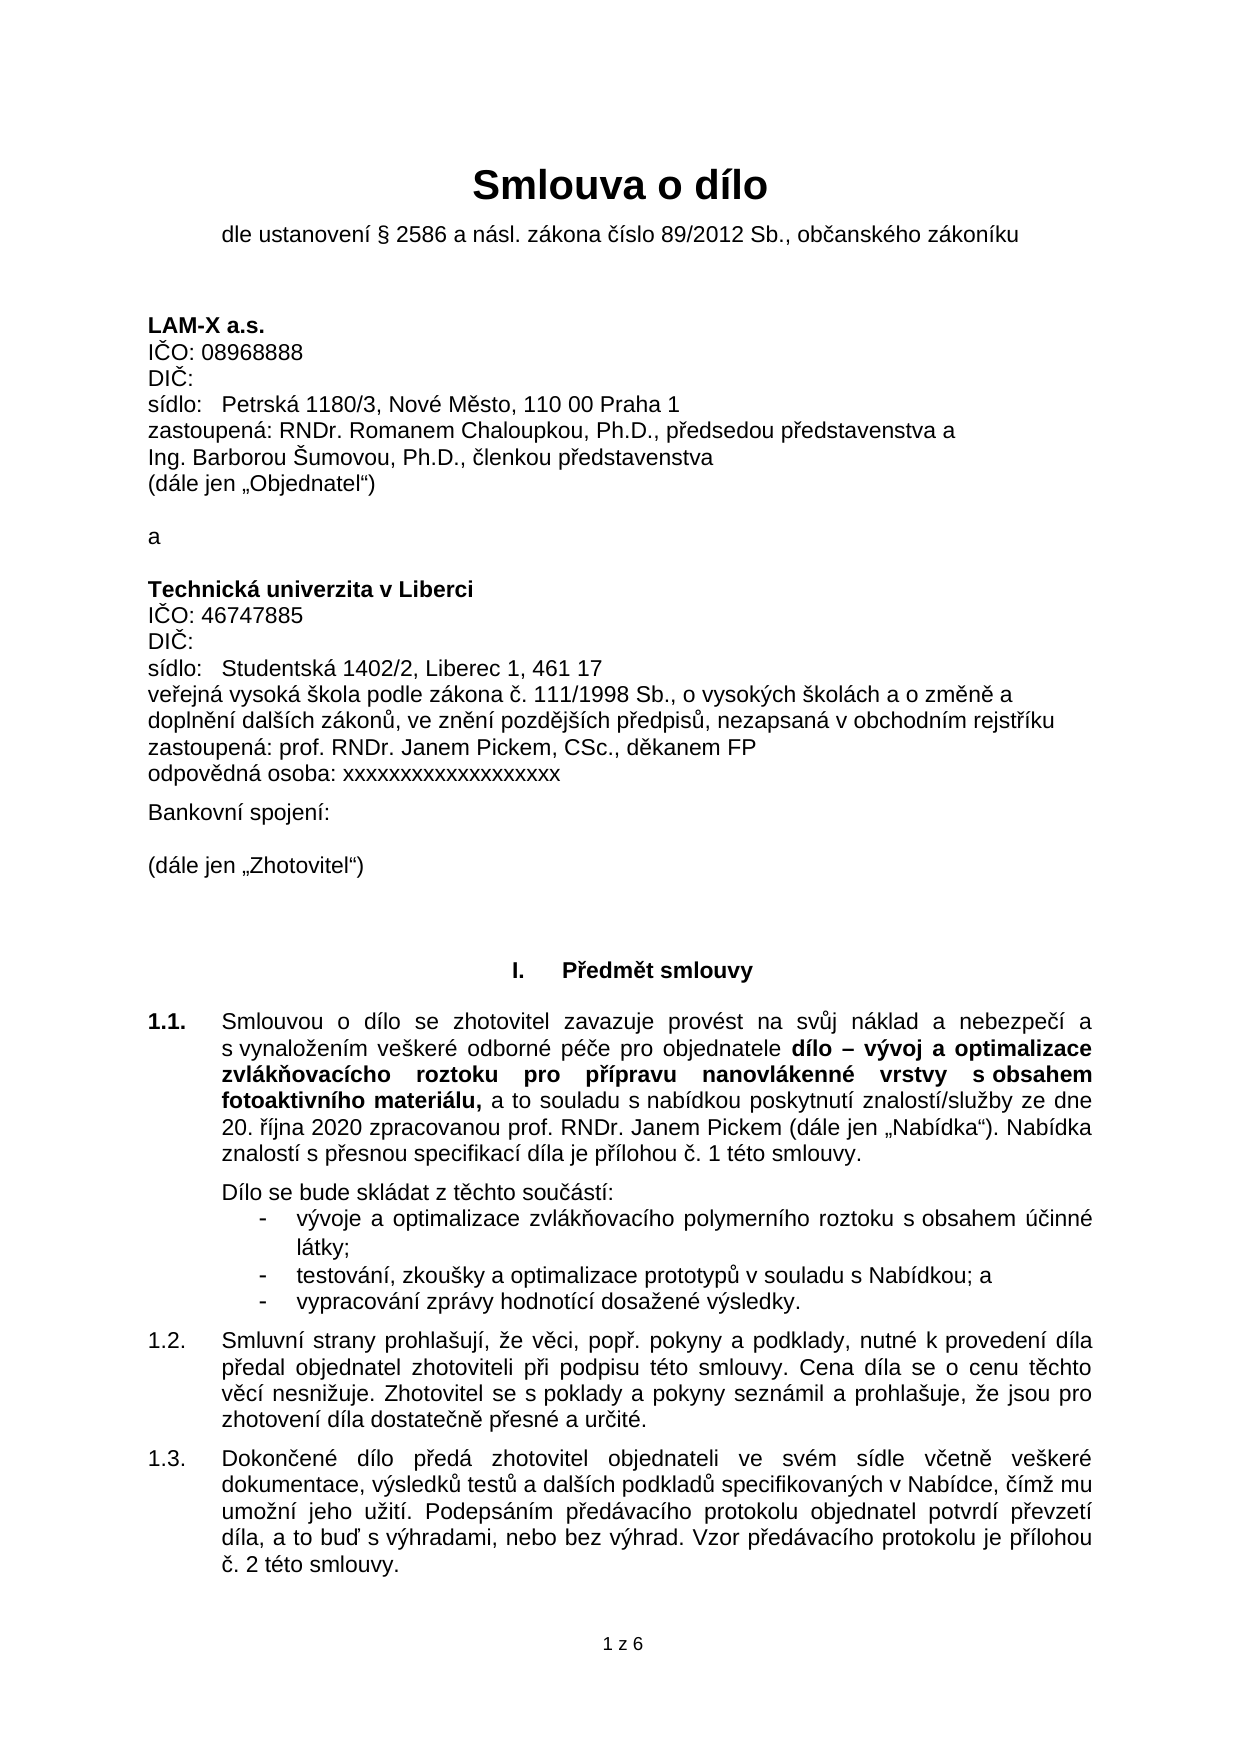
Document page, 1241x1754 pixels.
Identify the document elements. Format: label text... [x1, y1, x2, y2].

text IČO: 08968888 [148, 338, 1093, 365]
text sídlo: Studentská 1402/2, Liberec 1, 461 17 [148, 655, 1093, 681]
text veřejná vysoká škola podle zákona č. 111/1998 Sb., o vysokých školách a o změně a doplnění dalších zákonů, ve znění pozdějších předpisů, nezapsaná v obchodním rejstříku [148, 681, 1093, 734]
text LAM-X a.s. [148, 312, 1093, 338]
list Dokončené dílo předá zhotovitel objednateli ve svém sídle včetně veškeré dokumentace, výsledků testů a dalších podkladů specifikovaných v Nabídce, čímž mu umožní jeho užití. Podepsáním předávacího protokolu objednatel potvrdí převzetí díla, a to buď s výhradami, nebo bez výhrad. Vzor předávacího protokolu je přílohou č. 2 této smlouvy. [148, 1445, 1093, 1577]
text zastoupená: RNDr. Romanem Chaloupkou, Ph.D., předsedou představenstva a [148, 417, 1093, 444]
text DIČ: [148, 365, 1093, 391]
list Smluvní strany prohlašují, že věci, popř. pokyny a podklady, nutné k provedení díla předal objednatel zhotoviteli při podpisu této smlouvy. Cena díla se o cenu těchto věcí nesnižuje. Zhotovitel se s poklady a pokyny seznámil a prohlašuje, že jsou pro zhotovení díla dostatečně přesné a určité. [148, 1327, 1093, 1433]
text sídlo: Petrská 1180/3, Nové Město, 110 00 Praha 1 [148, 391, 1093, 417]
text IČO: 46747885 [148, 602, 1093, 628]
text dle ustanovení § 2586 a násl. zákona číslo 89/2012 Sb., občanského zákoníku [148, 221, 1093, 247]
list vypracování zprávy hodnotící dosažené výsledky. [259, 1288, 1093, 1315]
text Smlouva o dílo [148, 160, 1093, 208]
list Smlouvou o dílo se zhotovitel zavazuje provést na svůj náklad a nebezpečí a s vynaložením veškeré odborné péče pro objednatele dílo – vývoj a optimalizace zvlákňovacícho roztoku pro přípravu nanovlákenné vrstvy s obsahem fotoaktivního materiálu, a to souladu s nabídkou poskytnutí znalostí/služby ze dne 20. října 2020 zpracovanou prof. RNDr. Janem Pickem (dále jen „Nabídka“). Nabídka znalostí s přesnou specifikací díla je přílohou č. 1 této smlouvy. [148, 1008, 1093, 1166]
text (dále jen „Objednatel“) [148, 470, 1093, 497]
list vývoje a optimalizace zvlákňovacího polymerního roztoku s obsahem účinné látky; [259, 1205, 1093, 1260]
text Ing. Barborou Šumovou, Ph.D., členkou představenstva [148, 444, 1093, 470]
text zastoupená: prof. RNDr. Janem Pickem, CSc., děkanem FP [148, 734, 1093, 760]
text Bankovní spojení: [148, 799, 1093, 825]
list testování, zkoušky a optimalizace prototypů v souladu s Nabídkou; a [259, 1262, 1093, 1288]
subtitle Předmět smlouvy [185, 957, 1093, 983]
text DIČ: [148, 628, 1093, 655]
text Dílo se bude skládat z těchto součástí: [221, 1179, 1093, 1205]
text a [148, 523, 1093, 549]
text (dále jen „Zhotovitel“) [148, 852, 1093, 878]
text Technická univerzita v Liberci [148, 576, 1093, 602]
text odpovědná osoba: xxxxxxxxxxxxxxxxxxx [148, 760, 1093, 786]
